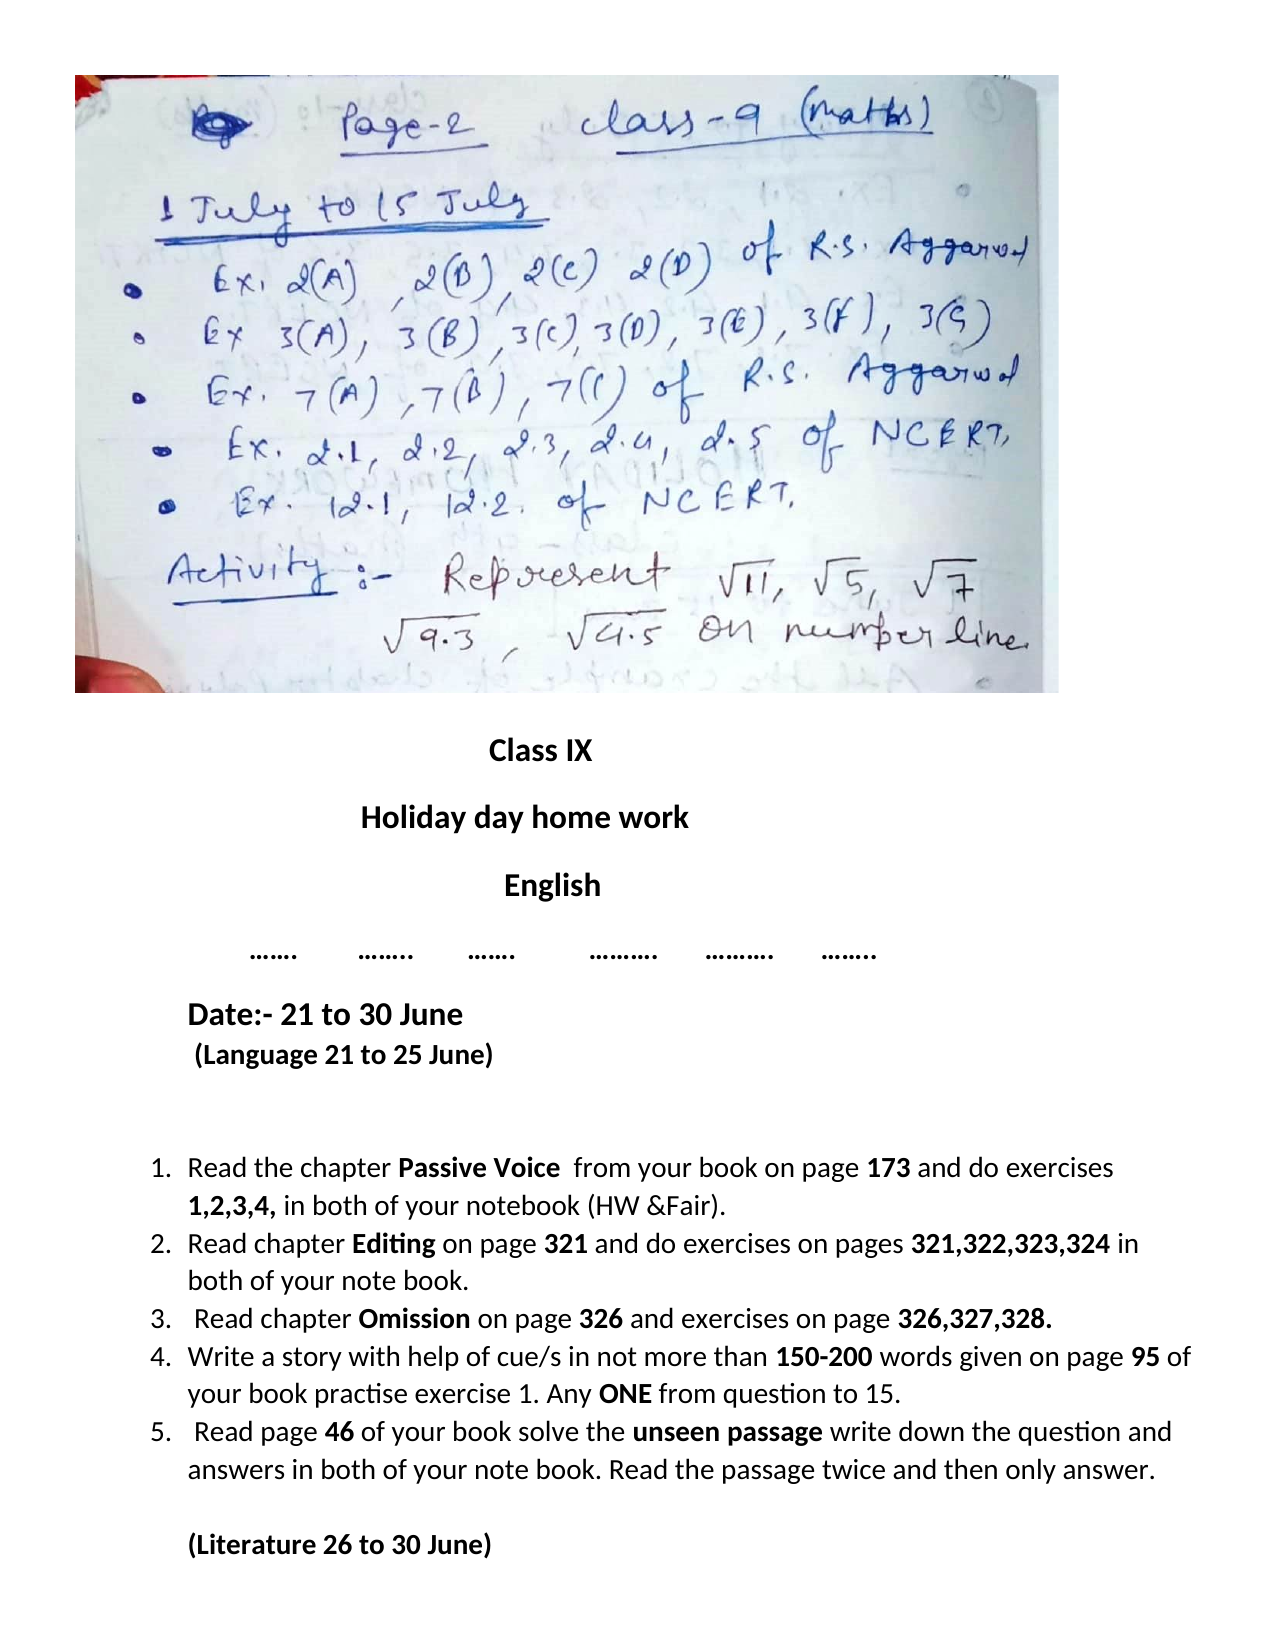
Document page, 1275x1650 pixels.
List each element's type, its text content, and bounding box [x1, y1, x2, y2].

text Class IX [75, 728, 1200, 769]
text English [150, 864, 1200, 904]
list (Literature 26 to 30 June) [187, 1526, 1200, 1562]
list Read page 46 of your book solve the unseen passage write down the question and answers in both of your note book. Read the passage twice and then only answer. [150, 1413, 1200, 1487]
list (Language 21 to 25 June) [187, 1036, 1200, 1072]
list Read chapter Omission on page 326 and exercises on page 326,327,328. [150, 1300, 1200, 1336]
list Read the chapter Passive Voice from your book on page 173 and do exercises 1,2,3,4, in both of your notebook (HW &Fair). [150, 1149, 1200, 1223]
list Read chapter Editing on page 321 and do exercises on pages 321,322,323,324 in both of your note book. [150, 1225, 1200, 1298]
list Date:- 21 to 30 June [187, 993, 1200, 1034]
picture [75, 75, 1059, 693]
text ……. …….. ……. ………. ………. …….. [150, 931, 1200, 967]
text Holiday day home work [150, 796, 1200, 837]
list Write a story with help of cue/s in not more than 150-200 words given on page 95 of your book practise exercise 1. Any ONE from question to 15. [150, 1338, 1200, 1411]
